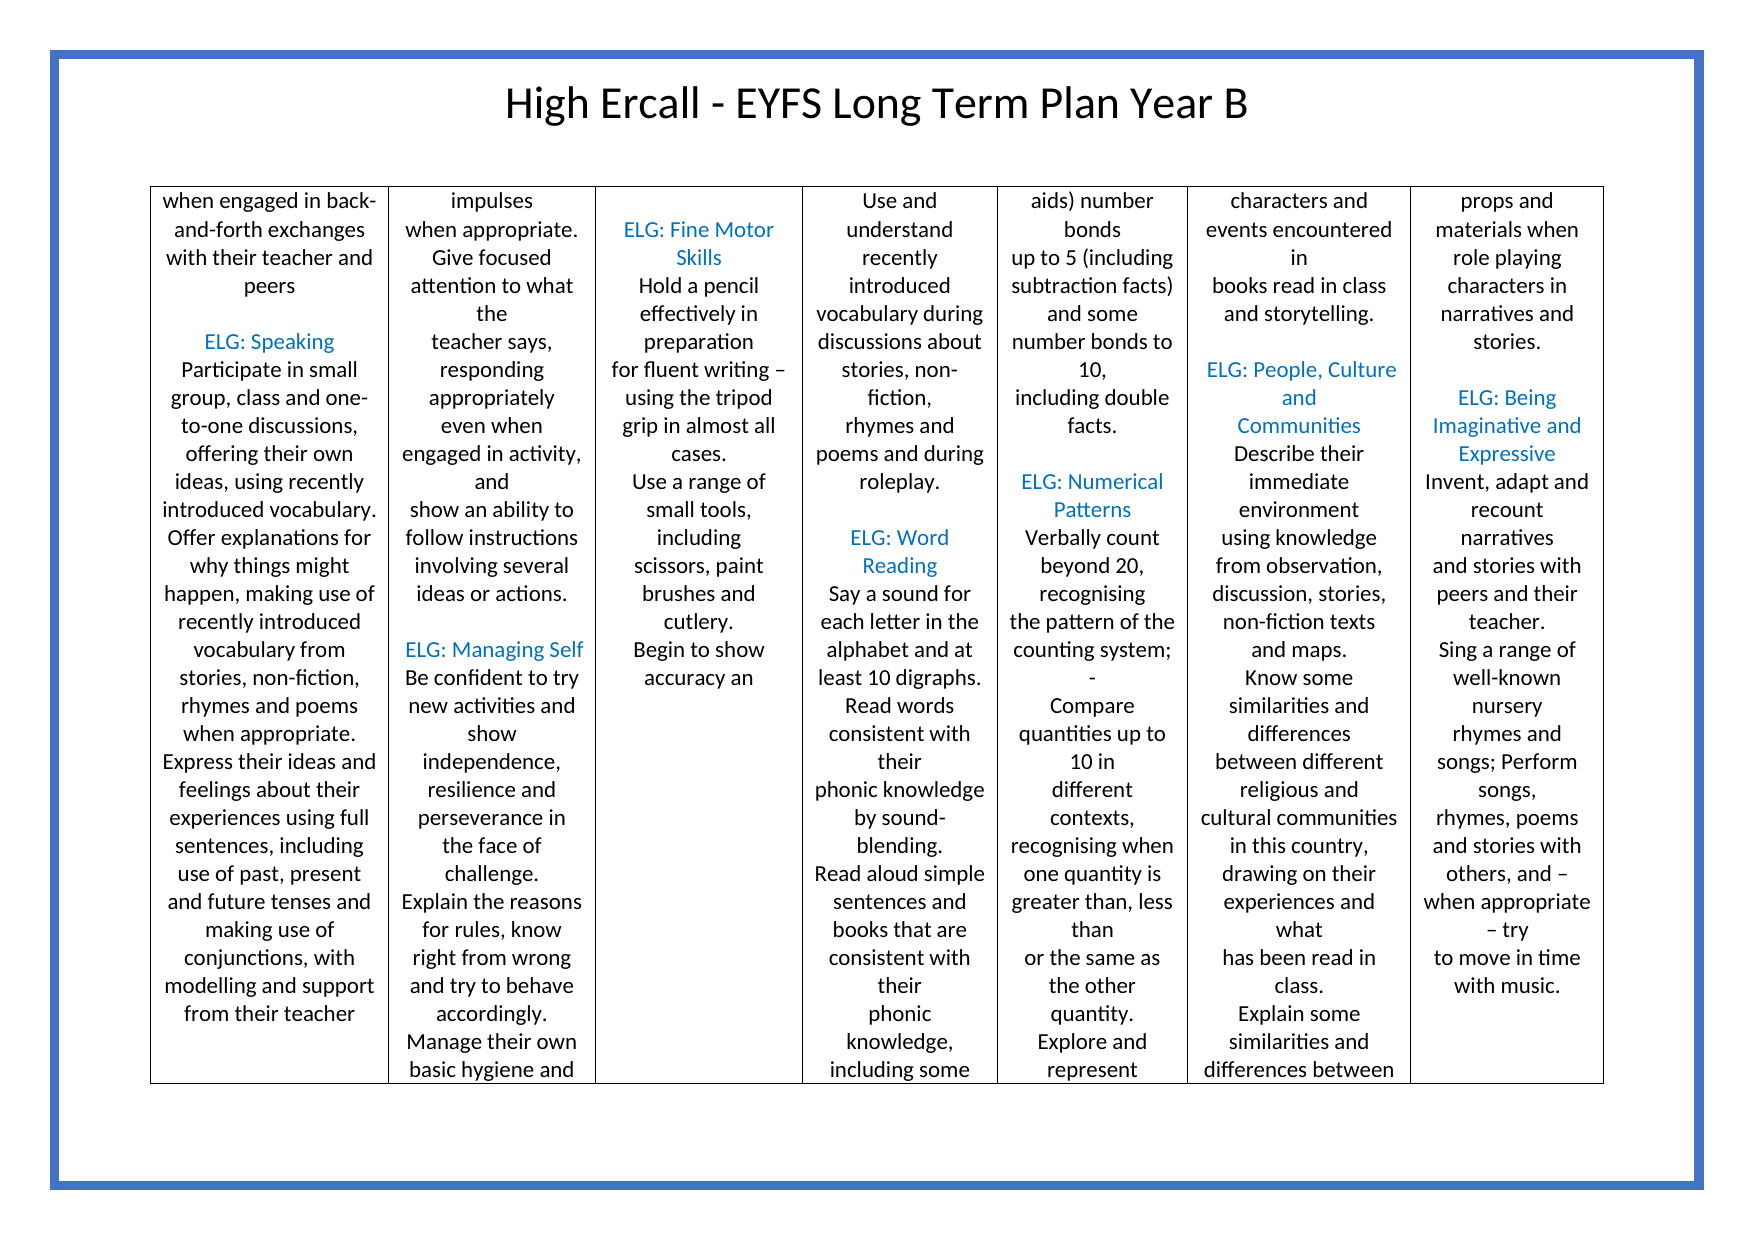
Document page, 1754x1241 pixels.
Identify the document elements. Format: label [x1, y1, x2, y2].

table_cell [998, 187, 1187, 1083]
table_cell [1411, 187, 1603, 1083]
table_cell [151, 187, 388, 1083]
table_cell [596, 187, 802, 1083]
table_cell [803, 187, 997, 1083]
table_cell [1188, 187, 1410, 1083]
table_cell [389, 187, 595, 1083]
